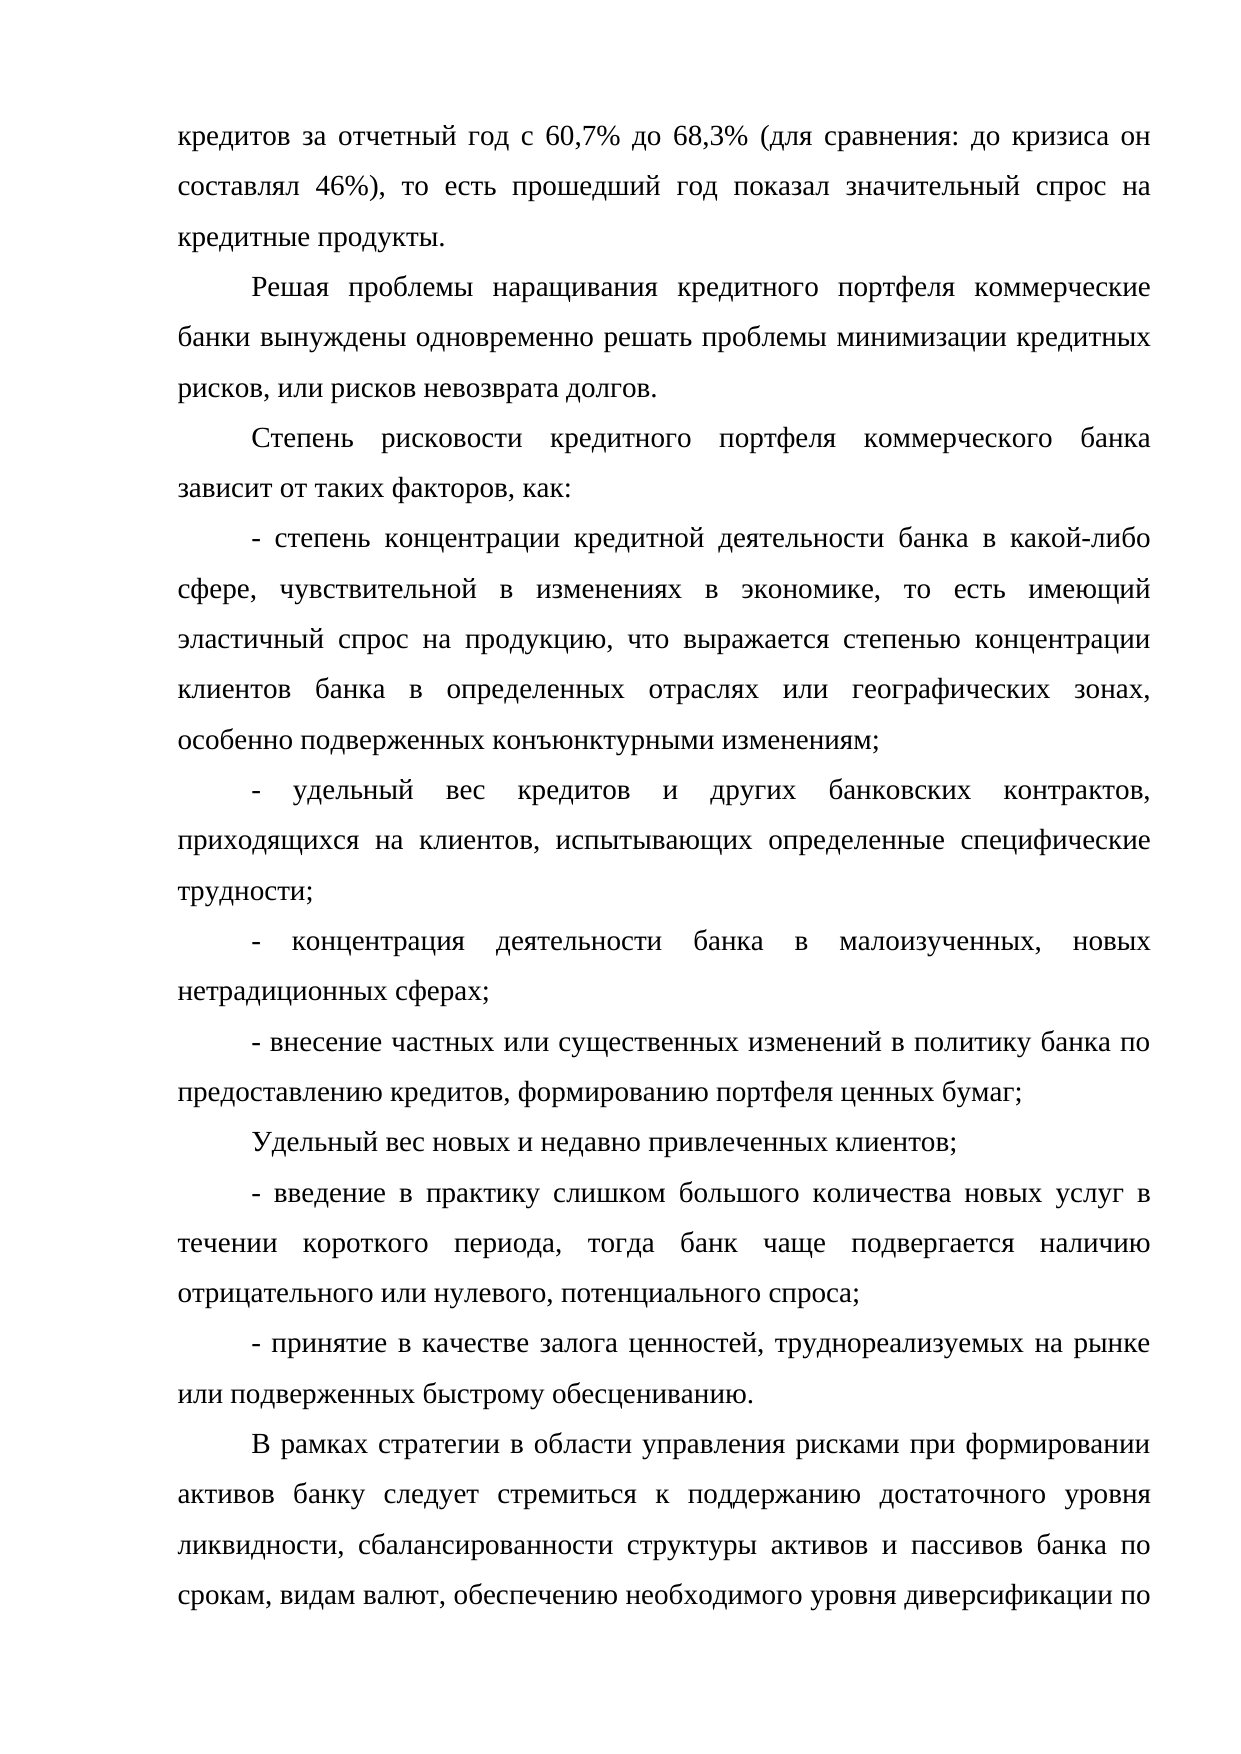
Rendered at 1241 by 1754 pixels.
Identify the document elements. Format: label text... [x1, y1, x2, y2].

text - принятие в качестве залога ценностей, труднореализуемых на рынке или подверженных быстрому обесцениванию. [177, 1326, 1152, 1409]
text - концентрация деятельности банка в малоизученных, новых нетрадиционных сферах; [177, 923, 1152, 1007]
text Удельный вес новых и недавно привлеченных клиентов; [177, 1124, 1152, 1158]
text Решая проблемы наращивания кредитного портфеля коммерческие банки вынуждены одновременно решать проблемы минимизации кредитных рисков, или рисков невозврата долгов. [177, 269, 1152, 403]
text - введение в практику слишком большого количества новых услуг в течении короткого периода, тогда банк чаще подвергается наличию отрицательного или нулевого, потенциального спроса; [177, 1175, 1152, 1309]
text - удельный вес кредитов и других банковских контрактов, приходящихся на клиентов, испытывающих определенные специфические трудности; [177, 772, 1152, 906]
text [177, 118, 1152, 252]
text Степень рисковости кредитного портфеля коммерческого банка зависит от таких факторов, как: [177, 420, 1152, 504]
text - внесение частных или существенных изменений в политику банка по предоставлению кредитов, формированию портфеля ценных бумаг; [177, 1024, 1152, 1108]
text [177, 1426, 1152, 1611]
text - степень концентрации кредитной деятельности банка в какой-либо сфере, чувствительной в изменениях в экономике, то есть имеющий эластичный спрос на продукцию, что выражается степенью концентрации клиентов банка в определенных отраслях или географических зонах, особенно подверженных конъюнктурными изменениям; [177, 521, 1152, 755]
